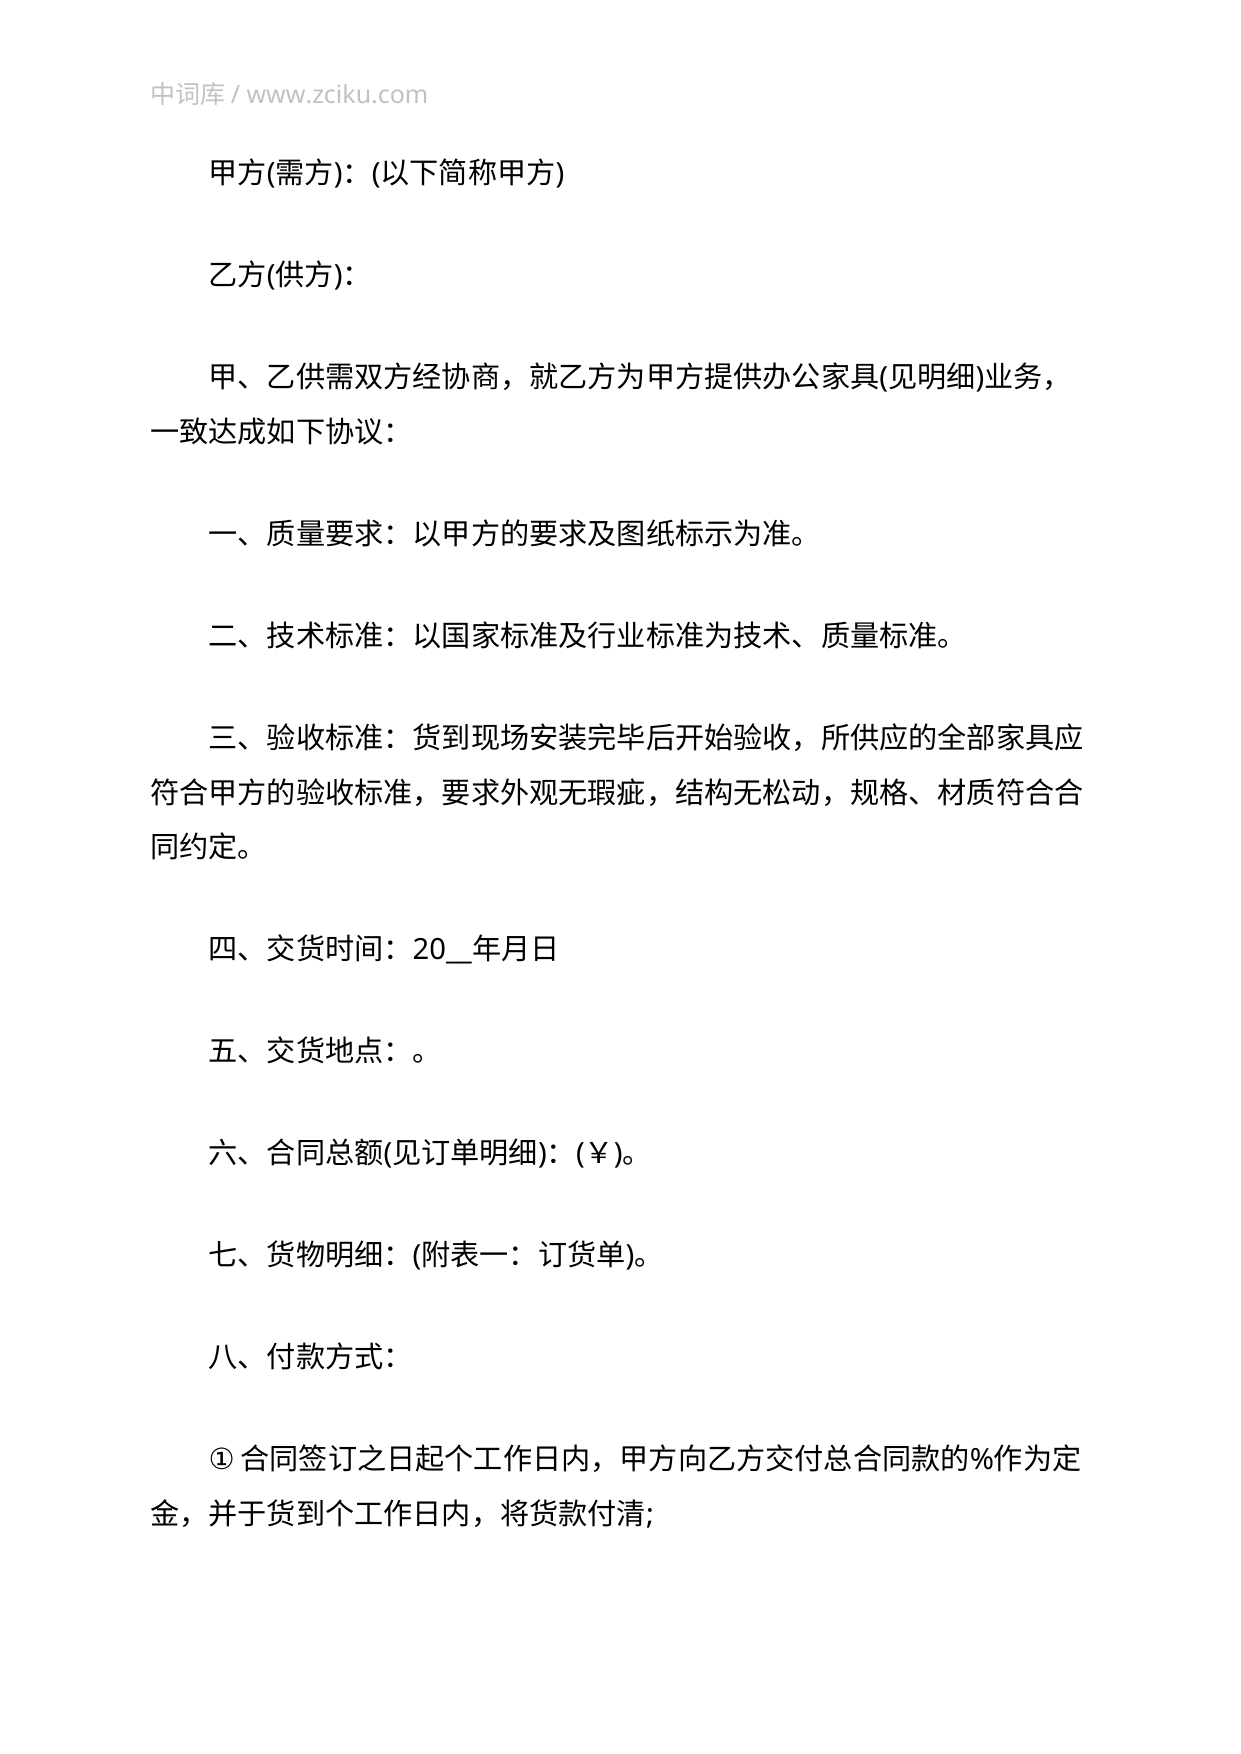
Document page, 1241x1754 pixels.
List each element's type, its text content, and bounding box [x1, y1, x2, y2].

text 五、交货地点：。 [150, 1028, 1090, 1070]
text 七、货物明细：(附表一：订货单)。 [150, 1232, 1090, 1274]
text 八、付款方式： [150, 1333, 1090, 1376]
text 乙方(供方)： [150, 252, 1090, 294]
text 四、交货时间：20__年月日 [150, 926, 1090, 968]
text ①合同签订之日起个工作日内，甲方向乙方交付总合同款的%作为定金，并于货到个工作日内，将货款付清; [150, 1435, 1090, 1533]
text 一、质量要求：以甲方的要求及图纸标示为准。 [150, 511, 1090, 553]
text 甲、乙供需双方经协商，就乙方为甲方提供办公家具(见明细)业务，一致达成如下协议： [150, 354, 1090, 451]
text 六、合同总额(见订单明细)：(￥)。 [150, 1129, 1090, 1172]
text 二、技术标准：以国家标准及行业标准为技术、质量标准。 [150, 612, 1090, 655]
text 甲方(需方)：(以下简称甲方) [150, 150, 1090, 192]
text 三、验收标准：货到现场安装完毕后开始验收，所供应的全部家具应符合甲方的验收标准，要求外观无瑕疵，结构无松动，规格、材质符合合同约定。 [150, 714, 1090, 866]
